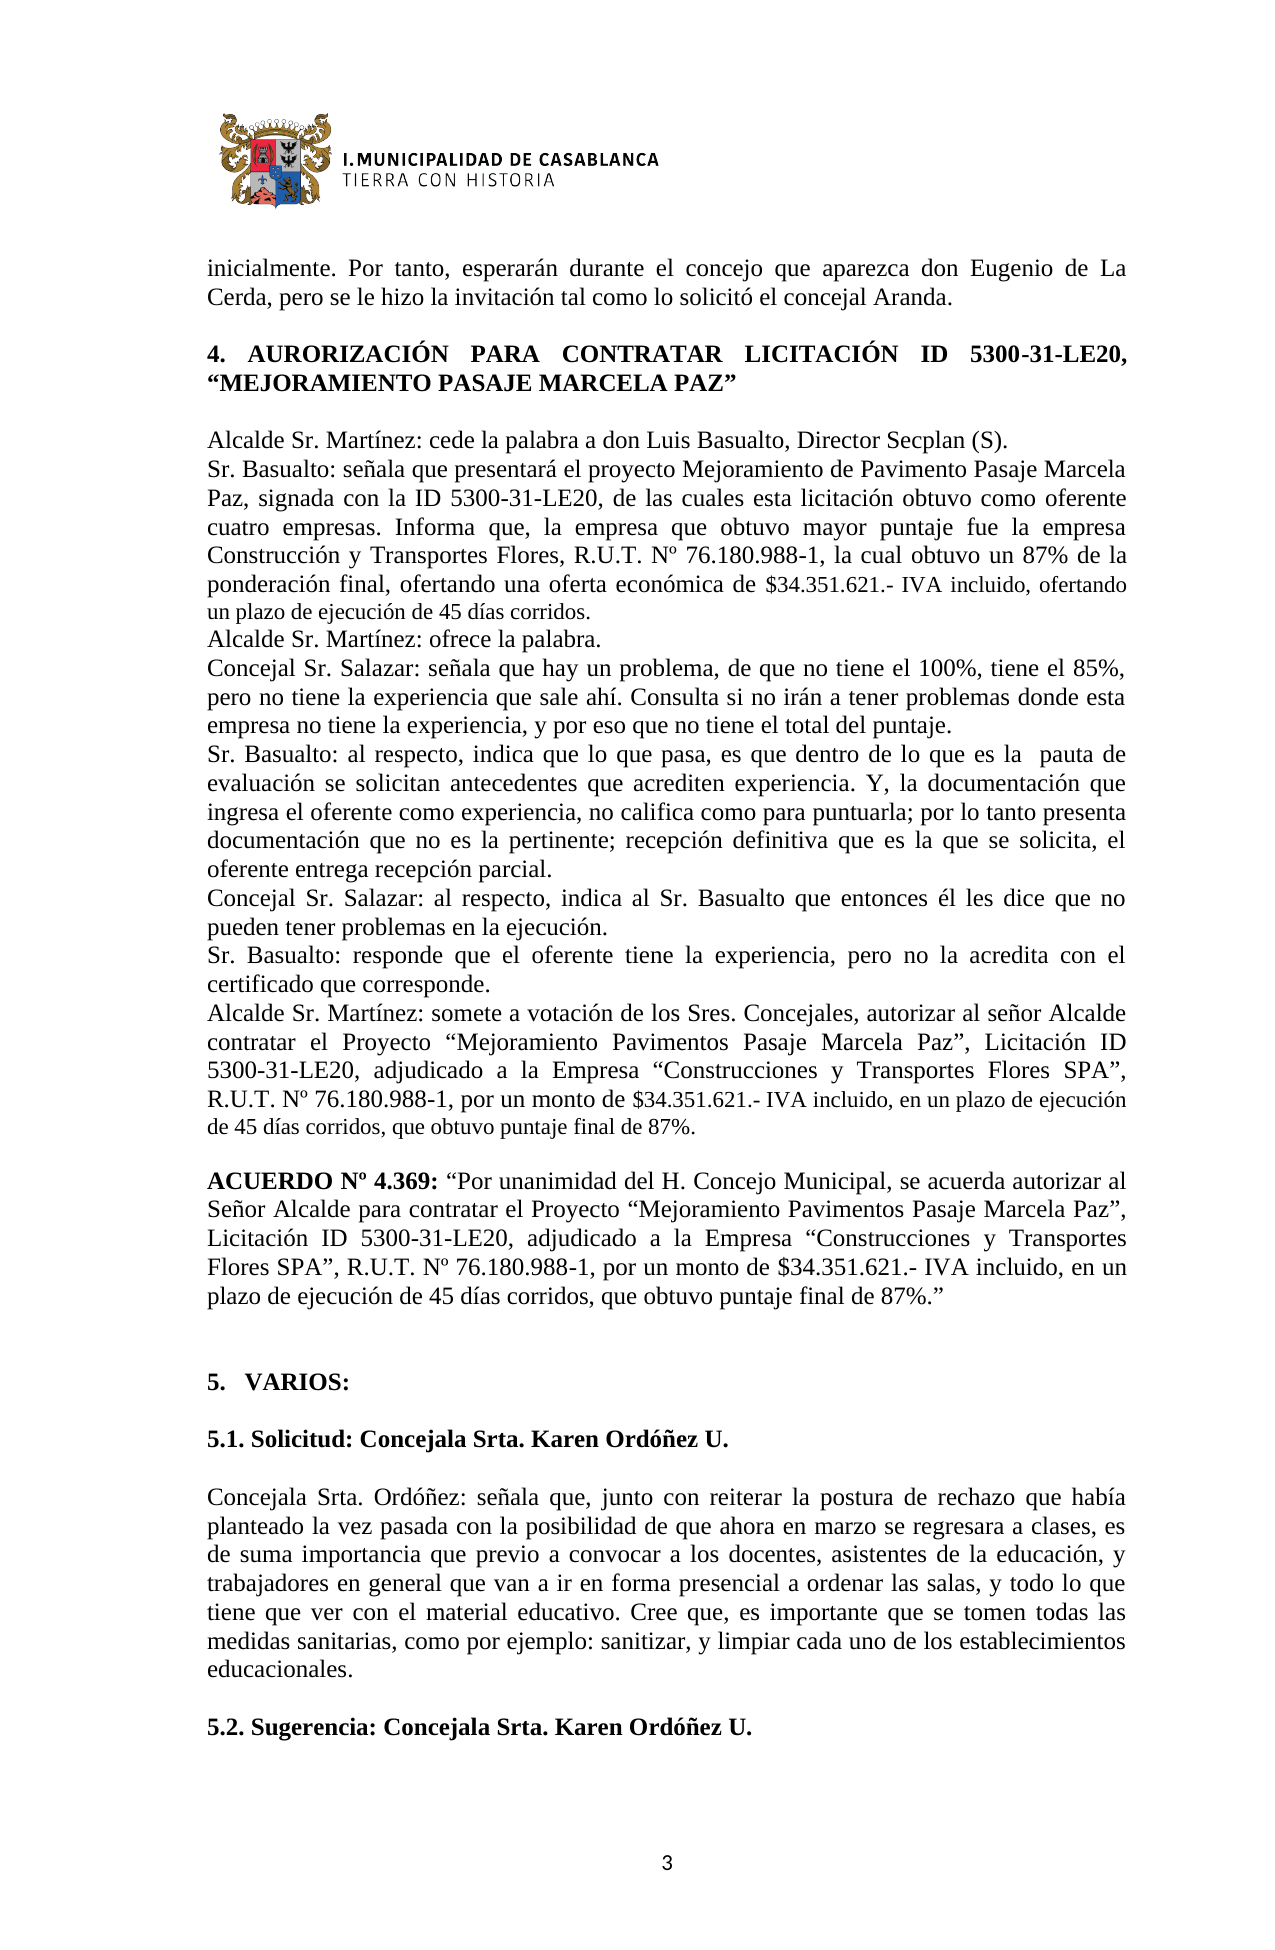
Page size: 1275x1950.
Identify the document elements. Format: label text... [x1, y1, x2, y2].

text Alcalde Sr. Martínez: somete a votación de los Sres. Concejales, autorizar al señor Alcalde contratar el Proyecto “Mejoramiento Pavimentos Pasaje Marcela Paz”, Licitación ID 5300-31-LE20, adjudicado a la Empresa “Construcciones y Transportes Flores SPA”, R.U.T. Nº 76.180.988-1, por un monto de $34.351.621.- IVA incluido, en un plazo de ejecución de 45 días corridos, que obtuvo puntaje final de 87%. [207, 998, 1127, 1139]
picture [206, 73, 674, 253]
text Alcalde Sr. Martínez: ofrece la palabra. [207, 624, 1127, 653]
text Concejal Sr. Salazar: señala que hay un problema, de que no tiene el 100%, tiene el 85%, pero no tiene la experiencia que sale ahí. Consulta si no irán a tener problemas donde esta empresa no tiene la experiencia, y por eso que no tiene el total del puntaje. [207, 653, 1127, 739]
text 5.1. Solicitud: Concejala Srta. Karen Ordóñez U. [207, 1424, 1127, 1453]
text Sr. Basualto: señala que presentará el proyecto Mejoramiento de Pavimento Pasaje Marcela Paz, signada con la ID 5300-31-LE20, de las cuales esta licitación obtuvo como oferente cuatro empresas. Informa que, la empresa que obtuvo mayor puntaje fue la empresa Construcción y Transportes Flores, R.U.T. Nº 76.180.988-1, la cual obtuvo un 87% de la ponderación final, ofertando una oferta económica de $34.351.621.- IVA incluido, ofertando un plazo de ejecución de 45 días corridos. [207, 454, 1127, 624]
text Concejala Srta. Ordóñez: señala que, junto con reiterar la postura de rechazo que había planteado la vez pasada con la posibilidad de que ahora en marzo se regresara a clases, es de suma importancia que previo a convocar a los docentes, asistentes de la educación, y trabajadores en general que van a ir en forma presencial a ordenar las salas, y todo lo que tiene que ver con el material educativo. Cree que, es importante que se tomen todas las medidas sanitarias, como por ejemplo: sanitizar, y limpiar cada uno de los establecimientos educacionales. [207, 1482, 1127, 1683]
text Concejal Sr. Salazar: al respecto, indica al Sr. Basualto que entonces él les dice que no pueden tener problemas en la ejecución. [207, 883, 1127, 941]
text Sr. Basualto: responde que el oferente tiene la experiencia, pero no la acredita con el certificado que corresponde. [207, 941, 1127, 998]
text 4. AURORIZACIÓN PARA CONTRATAR LICITACIÓN ID 5300-31-LE20, “MEJORAMIENTO PASAJE MARCELA PAZ” [207, 339, 1127, 397]
text 5. VARIOS: [207, 1367, 1127, 1396]
text Alcalde Sr. Martínez: cede la palabra a don Luis Basualto, Director Secplan (S). [207, 425, 1127, 454]
text ACUERDO Nº 4.369: “Por unanimidad del H. Concejo Municipal, se acuerda autorizar al Señor Alcalde para contratar el Proyecto “Mejoramiento Pavimentos Pasaje Marcela Paz”, Licitación ID 5300-31-LE20, adjudicado a la Empresa “Construcciones y Transportes Flores SPA”, R.U.T. Nº 76.180.988-1, por un monto de $34.351.621.- IVA incluido, en un plazo de ejecución de 45 días corridos, que obtuvo puntaje final de 87%.” [207, 1166, 1127, 1309]
text Sr. Basualto: al respecto, indica que lo que pasa, es que dentro de lo que es la pauta de evaluación se solicitan antecedentes que acrediten experiencia. Y, la documentación que ingresa el oferente como experiencia, no califica como para puntuarla; por lo tanto presenta documentación que no es la pertinente; recepción definitiva que es la que se solicita, el oferente entrega recepción parcial. [207, 739, 1127, 883]
text 5.2. Sugerencia: Concejala Srta. Karen Ordóñez U. [207, 1712, 1127, 1741]
